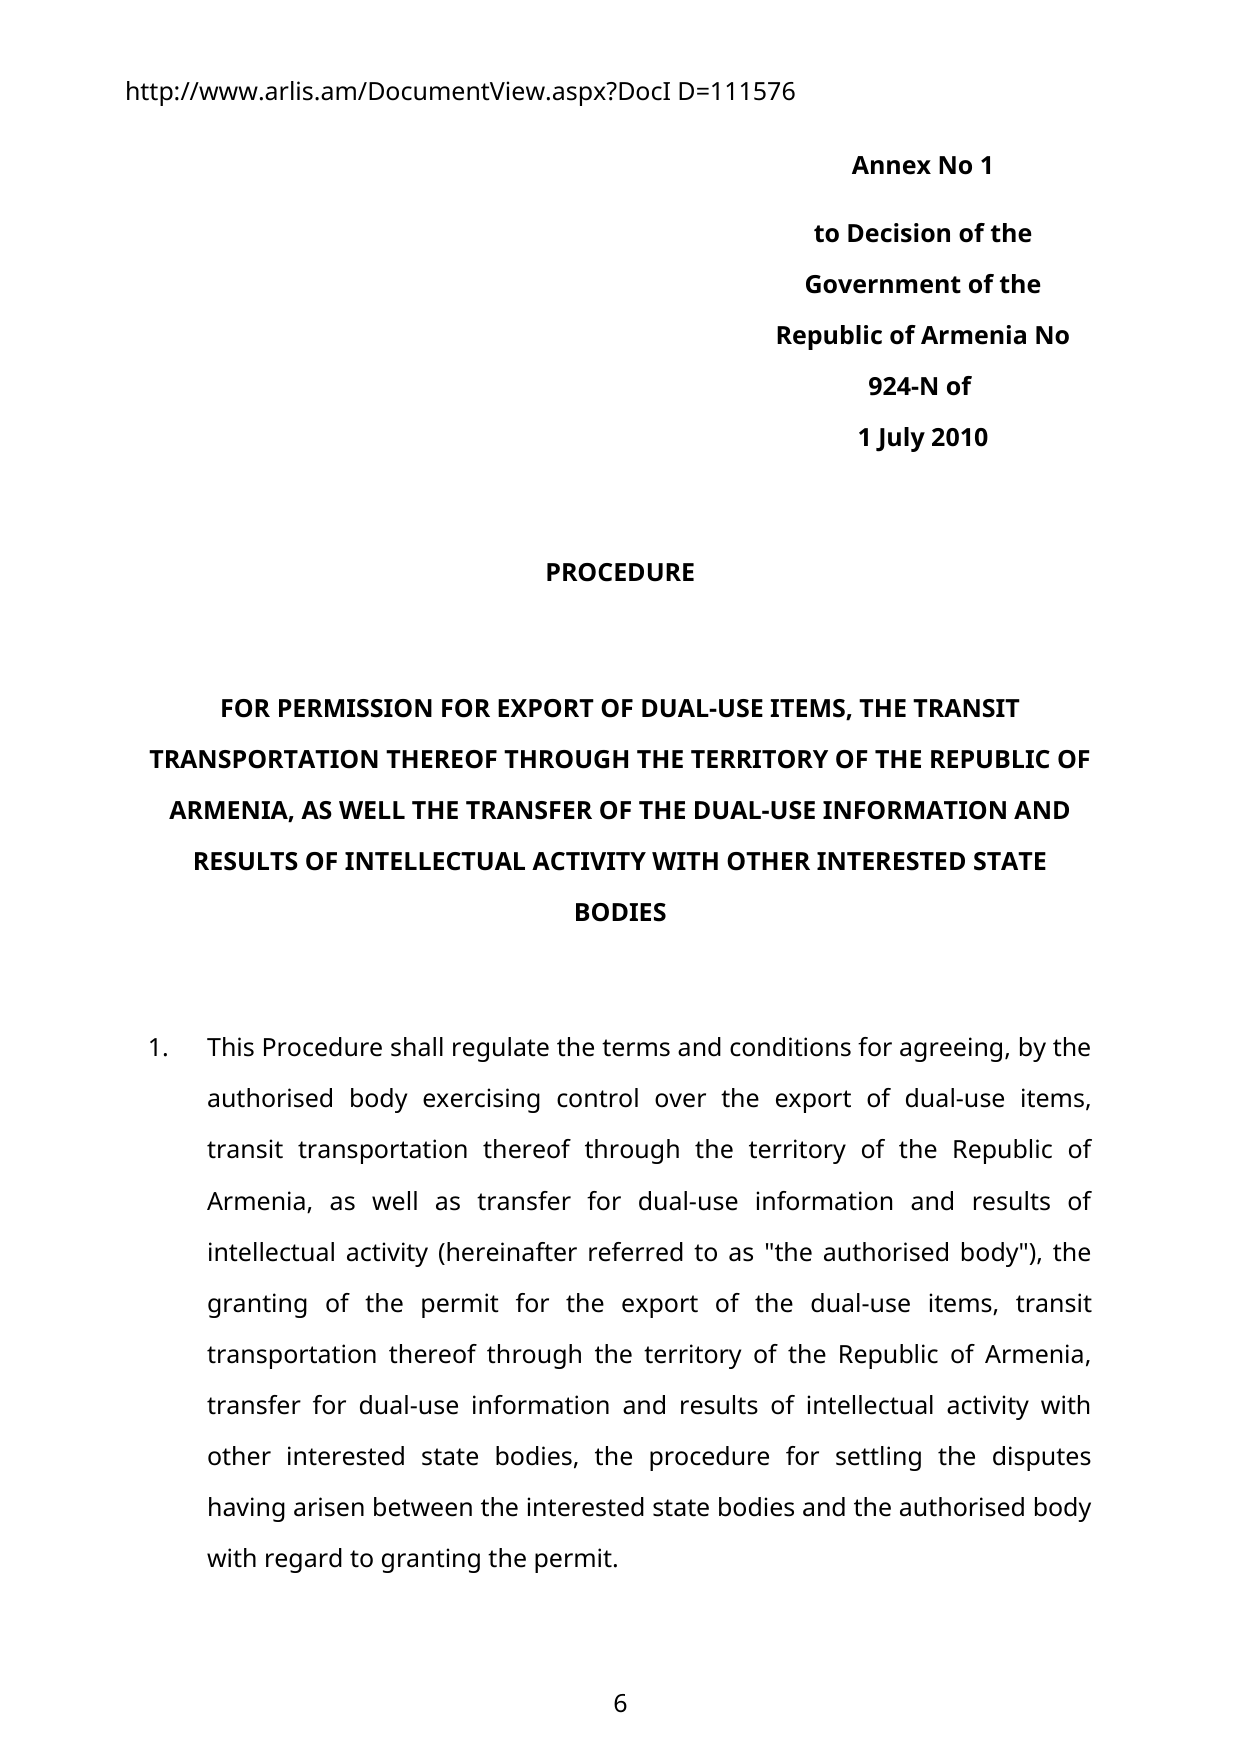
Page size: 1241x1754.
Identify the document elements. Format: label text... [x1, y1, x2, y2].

text PROCEDURE [148, 555, 1092, 589]
text to Decision of the Government of the Republic of Armenia No 924-N of 1 July 2010 [753, 215, 1092, 454]
text FOR PERMISSION FOR EXPORT OF DUAL-USE ITEMS, THE TRANSIT TRANSPORTATION THEREOF THROUGH THE TERRITORY OF THE REPUBLIC OF ARMENIA, AS WELL THE TRANSFER OF THE DUAL-USE INFORMATION AND RESULTS OF INTELLECTUAL ACTIVITY WITH OTHER INTERESTED STATE BODIES [148, 690, 1092, 929]
text Annex No 1 [753, 148, 1092, 182]
text 1. This Procedure shall regulate the terms and conditions for agreeing, by the authorised body exercising control over the export of dual-use items, transit transportation thereof through the territory of the Republic of Armenia, as well as transfer for dual-use information and results of intellectual activity (hereinafter referred to as "the authorised body"), the granting of the permit for the export of the dual-use items, transit transportation thereof through the territory of the Republic of Armenia, transfer for dual-use information and results of intellectual activity with other interested state bodies, the procedure for settling the disputes having arisen between the interested state bodies and the authorised body with regard to granting the permit. [148, 1030, 1093, 1574]
